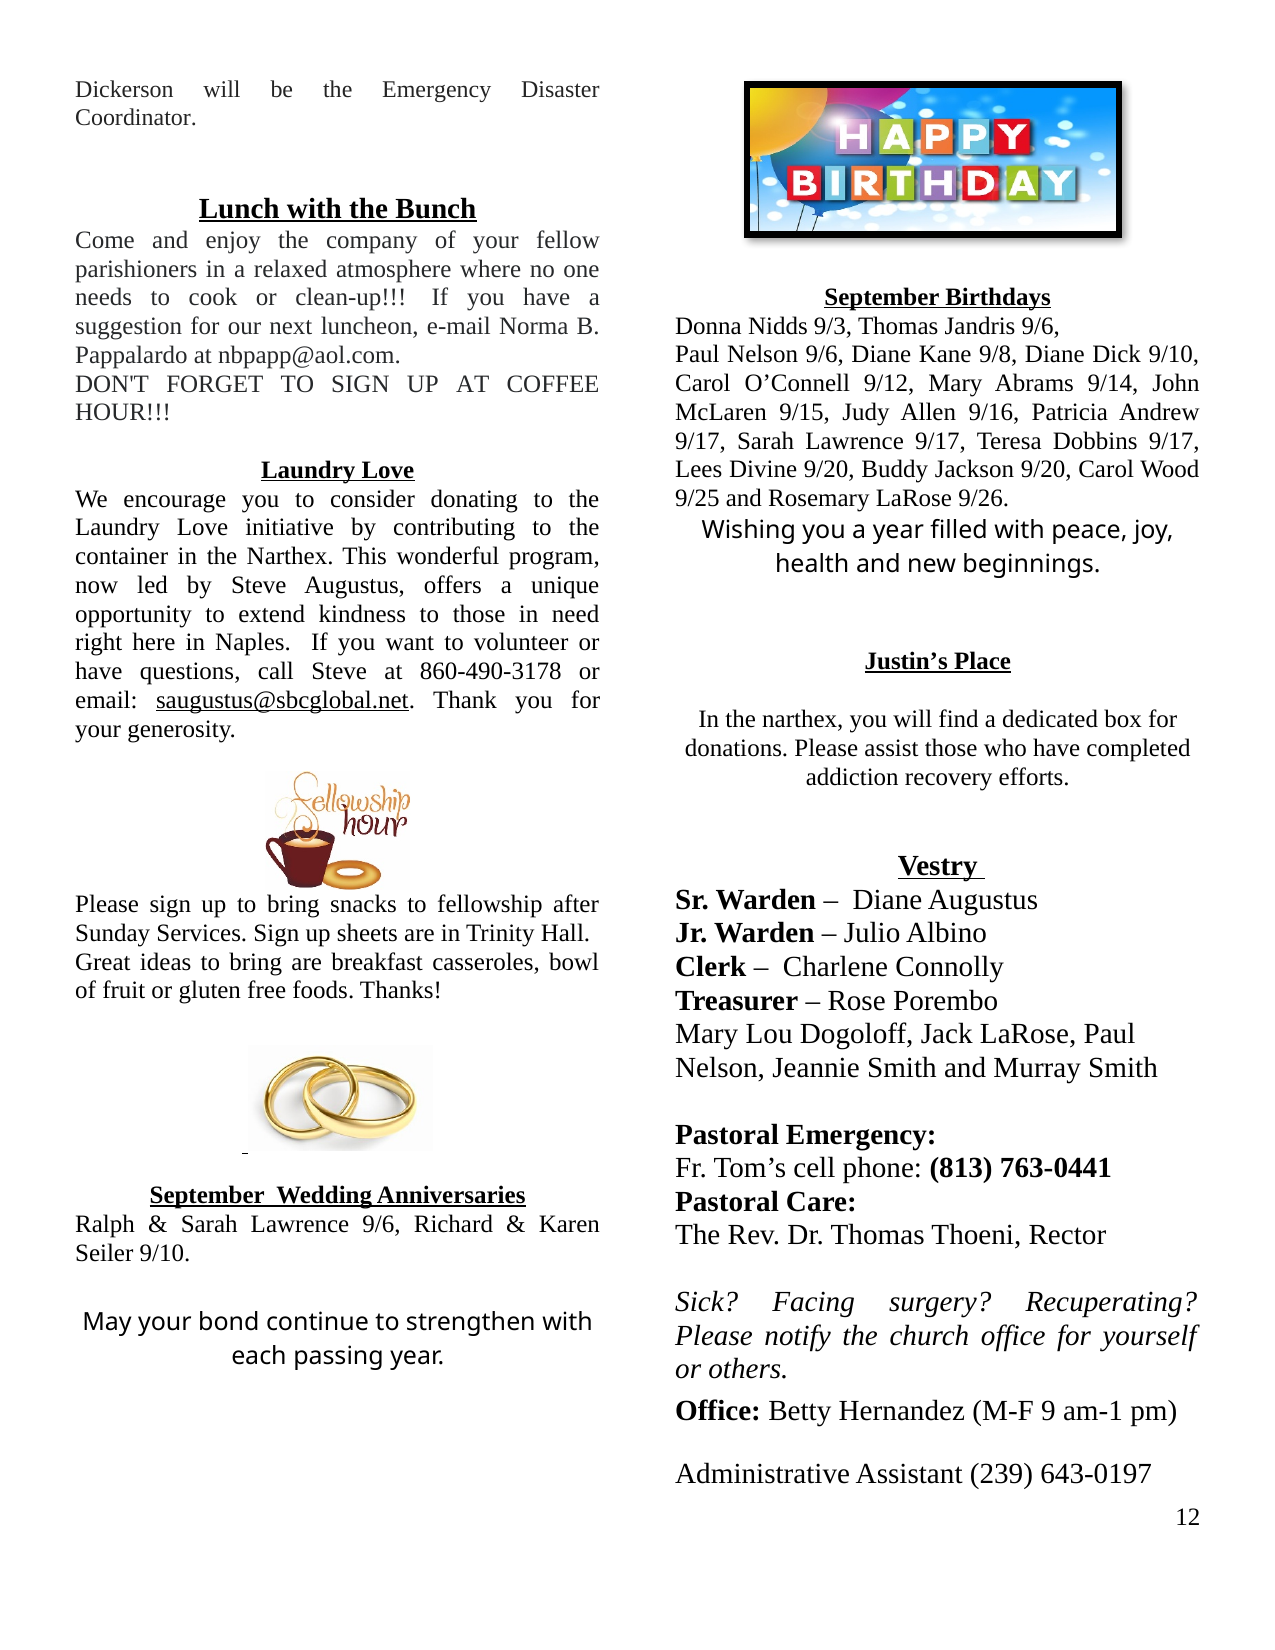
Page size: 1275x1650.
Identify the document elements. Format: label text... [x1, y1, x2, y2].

text Paul Nelson 9/6, Diane Kane 9/8, Diane Dick 9/10, Carol O’Connell 9/12, Mary Abrams 9/14, John McLaren 9/15, Judy Allen 9/16, Patricia Andrew 9/17, Sarah Lawrence 9/17, Teresa Dobbins 9/17, Lees Divine 9/20, Buddy Jackson 9/20, Carol Wood 9/25 and Rosemary LaRose 9/26. [675, 339, 1200, 512]
text Come and enjoy the company of your fellow parishioners in a relaxed atmosphere where no one needs to cook or clean-up!!! If you have a suggestion for our next luncheon, e-mail Norma B. Pappalardo at nbpapp@aol.com. [75, 225, 600, 369]
picture [265, 771, 411, 890]
text Sr. Warden – Diane Augustus [675, 882, 1200, 916]
text In the narthex, you will find a dedicated box for donations. Please assist those who have completed addiction recovery efforts. [675, 704, 1200, 791]
text Laundry Love [75, 455, 600, 484]
text Clerk – Charlene Connolly [675, 949, 1200, 983]
text Wishing you a year filled with peace, joy, health and new beginnings. [675, 512, 1200, 580]
text Office: Betty Hernandez (M-F 9 am-1 pm) [675, 1393, 1200, 1427]
text Justin’s Place [675, 646, 1200, 675]
text September Wedding Anniversaries [75, 1180, 600, 1209]
text Sick? Facing surgery? Recuperating? Please notify the church office for yourself or others. [675, 1284, 1200, 1385]
text Lunch with the Bunch [75, 191, 600, 225]
text Donna Nidds 9/3, Thomas Jandris 9/6, [675, 311, 1200, 339]
text Pastoral Emergency: [675, 1117, 1200, 1150]
text Please sign up to bring snacks to fellowship after Sunday Services. Sign up sheets are in Trinity Hall. [75, 889, 600, 947]
text Fr. Tom’s cell phone: (813) 763-0441 [675, 1150, 1200, 1184]
text Administrative Assistant (239) 643-0197 [675, 1456, 1200, 1490]
text Pastoral Care: [675, 1184, 1200, 1217]
picture [750, 88, 1116, 231]
text Vestry [675, 848, 1200, 882]
text We encourage you to consider donating to the Laundry Love initiative by contributing to the container in the Narthex. This wonderful program, now led by Steve Augustus, offers a unique opportunity to extend kindness to those in need right here in Naples. If you want to volunteer or have questions, call Steve at 860-490-3178 or email: saugustus@sbcglobal.net. Thank you for your generosity. [75, 484, 600, 742]
picture [248, 1045, 434, 1151]
text Ralph & Sarah Lawrence 9/6, Richard & Karen Seiler 9/10. [75, 1209, 600, 1266]
text DON'T FORGET TO SIGN UP AT COFFEE HOUR!!! [75, 369, 600, 426]
text Jr. Warden – Julio Albino [675, 916, 1200, 949]
text Treasurer – Rose Porembo [675, 983, 1200, 1016]
text September Birthdays [675, 282, 1200, 311]
text The Rev. Dr. Thomas Thoeni, Rector [675, 1217, 1200, 1251]
text Great ideas to bring are breakfast casseroles, bowl of fruit or gluten free foods. Thanks! [75, 947, 600, 1004]
text May your bond continue to strengthen with each passing year. [75, 1303, 600, 1372]
text Mary Lou Dogoloff, Jack LaRose, Paul Nelson, Jeannie Smith and Murray Smith [675, 1016, 1200, 1083]
